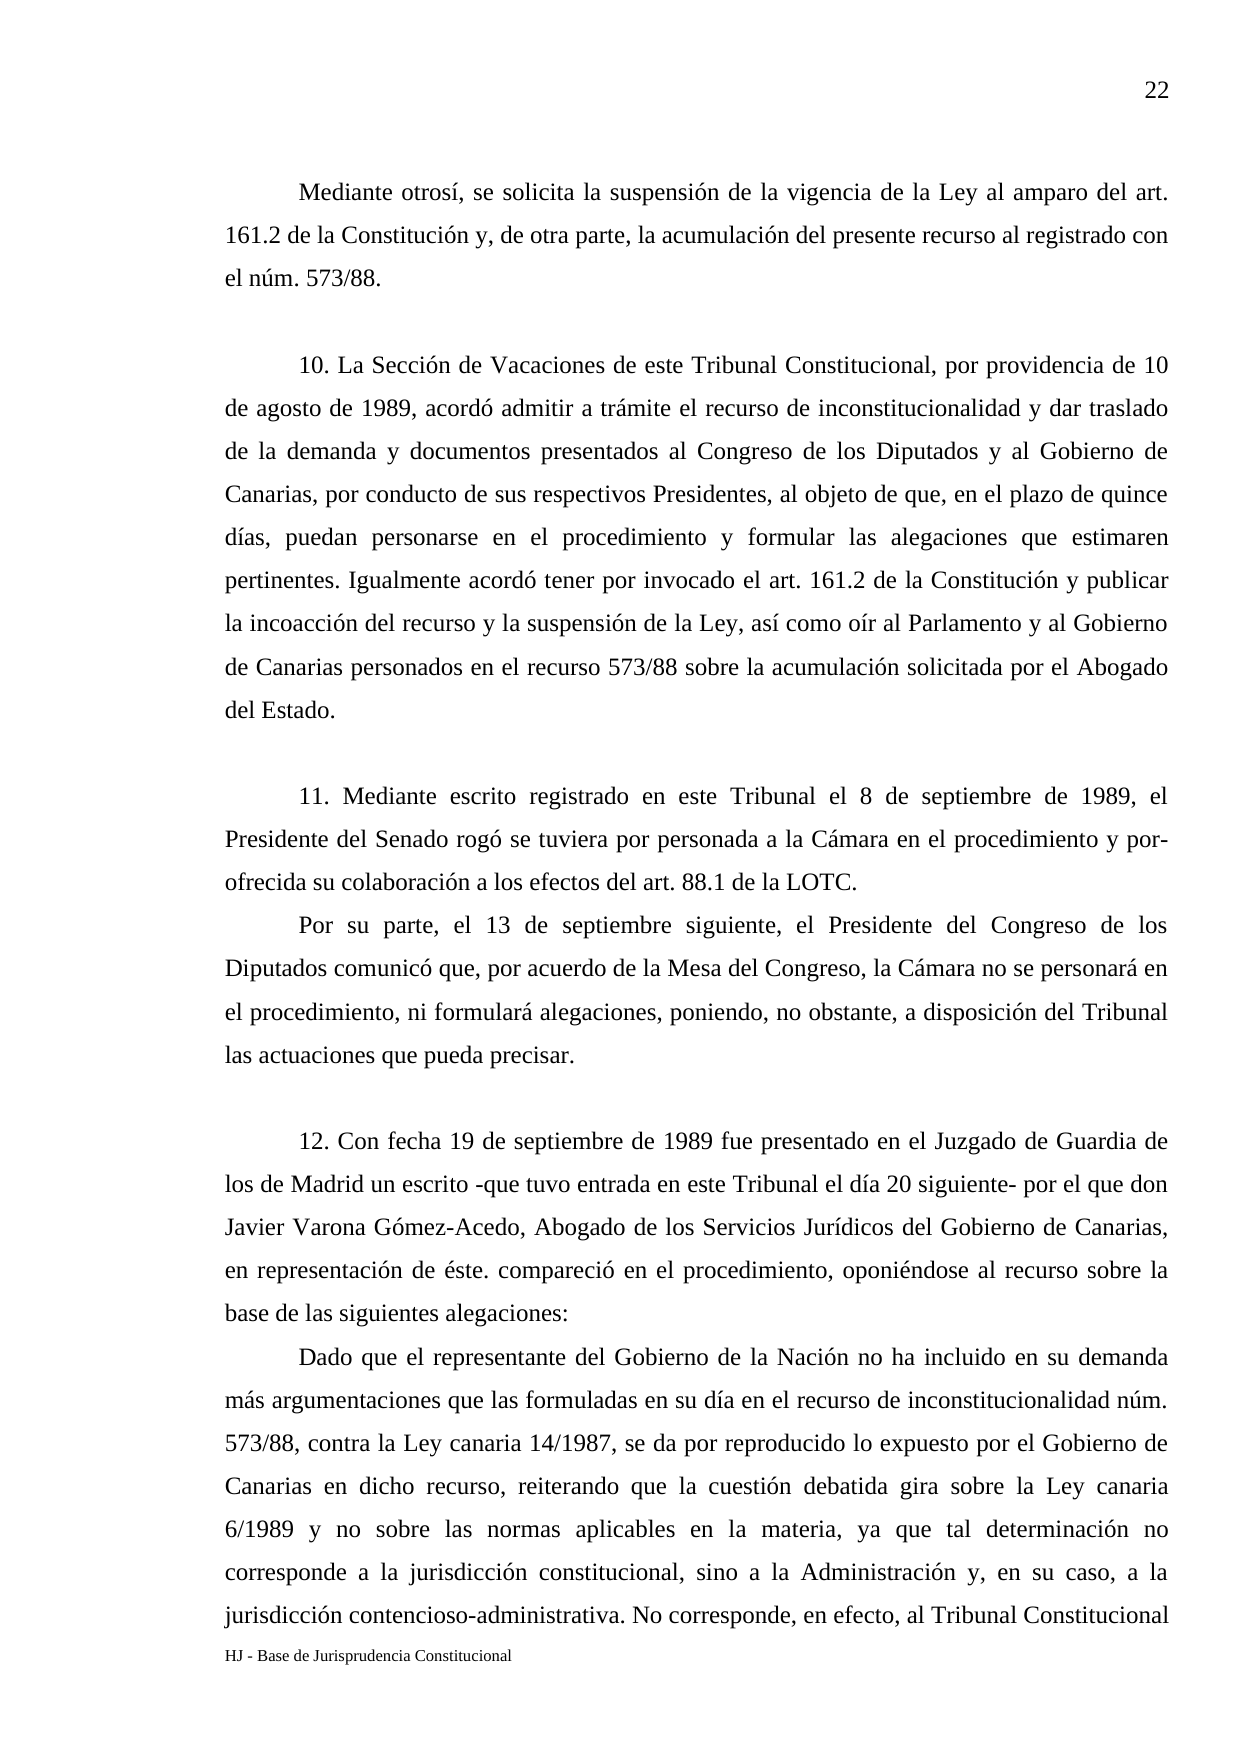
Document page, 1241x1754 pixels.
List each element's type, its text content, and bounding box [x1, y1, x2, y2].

text Mediante otrosí, se solicita la suspensión de la vigencia de la Ley al amparo del art. 161.2 de la Constitución y, de otra parte, la acumulación del presente recurso al registrado con el núm. 573/88. [224, 177, 1169, 292]
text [224, 1342, 1169, 1629]
text 12. Con fecha 19 de septiembre de 1989 fue presentado en el Juzgado de Guardia de los de Madrid un escrito -que tuvo entrada en este Tribunal el día 20 siguiente- por el que don Javier Varona Gómez-Acedo, Abogado de los Servicios Jurídicos del Gobierno de Canarias, en representación de éste. compareció en el procedimiento, oponiéndose al recurso sobre la base de las siguientes alegaciones: [224, 1126, 1169, 1327]
text Por su parte, el 13 de septiembre siguiente, el Presidente del Congreso de los Diputados comunicó que, por acuerdo de la Mesa del Congreso, la Cámara no se personará en el procedimiento, ni formulará alegaciones, poniendo, no obstante, a disposición del Tribunal las actuaciones que pueda precisar. [224, 910, 1169, 1068]
text 10. La Sección de Vacaciones de este Tribunal Constitucional, por providencia de 10 de agosto de 1989, acordó admitir a trámite el recurso de inconstitucionalidad y dar traslado de la demanda y documentos presentados al Congreso de los Diputados y al Gobierno de Canarias, por conducto de sus respectivos Presidentes, al objeto de que, en el plazo de quince días, puedan personarse en el procedimiento y formular las alegaciones que estimaren pertinentes. Igualmente acordó tener por invocado el art. 161.2 de la Constitución y publicar la incoacción del recurso y la suspensión de la Ley, así como oír al Parlamento y al Gobierno de Canarias personados en el recurso 573/88 sobre la acumulación solicitada por el Abogado del Estado. [224, 350, 1169, 723]
text 11. Mediante escrito registrado en este Tribunal el 8 de septiembre de 1989, el Presidente del Senado rogó se tuviera por personada a la Cámara en el procedimiento y por- ofrecida su colaboración a los efectos del art. 88.1 de la LOTC. [224, 781, 1169, 896]
